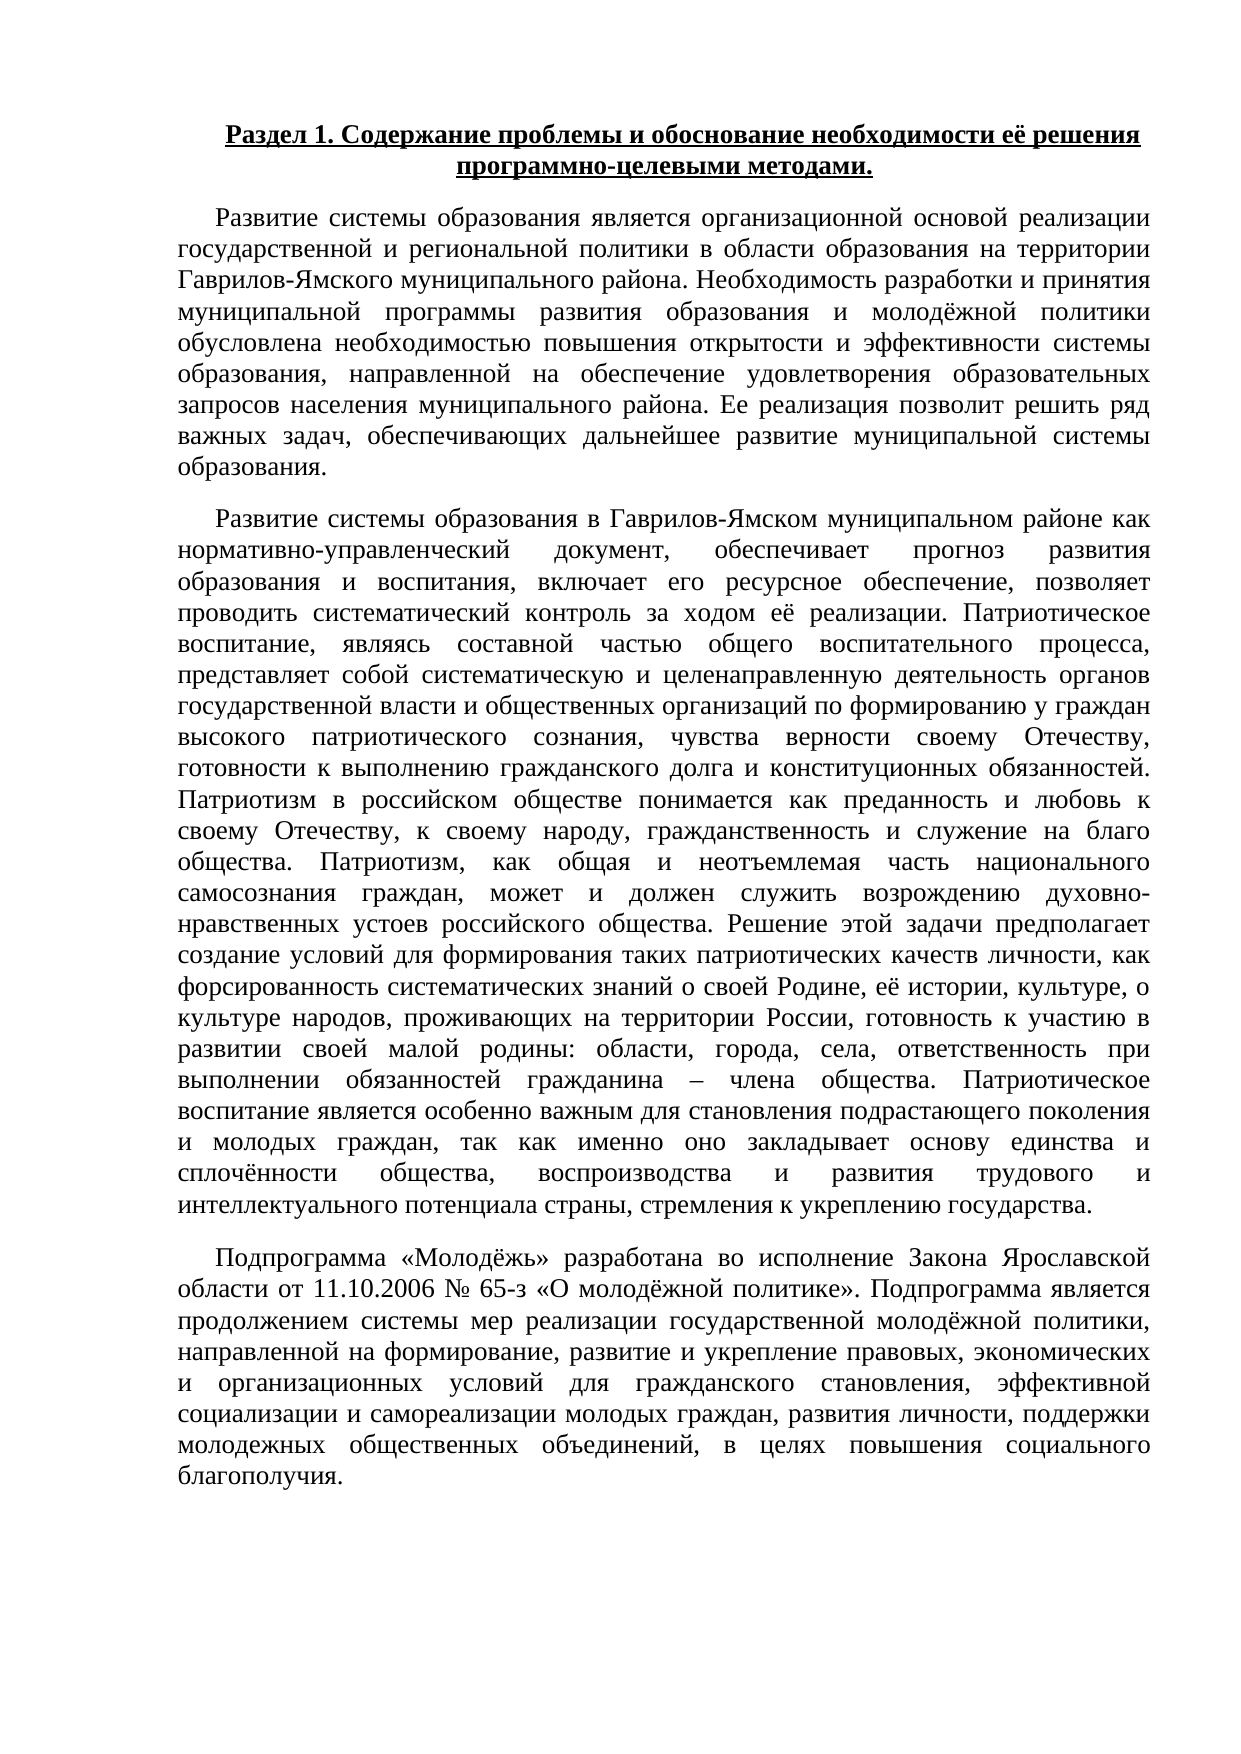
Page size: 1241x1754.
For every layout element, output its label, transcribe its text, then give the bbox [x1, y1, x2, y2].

text Развитие системы образования является организационной основой реализации государственной и региональной политики в области образования на территории Гаврилов-Ямского муниципального района. Необходимость разработки и принятия муниципальной программы развития образования и молодёжной политики обусловлена необходимостью повышения открытости и эффективности системы образования, направленной на обеспечение удовлетворения образовательных запросов населения муниципального района. Ее реализация позволит решить ряд важных задач, обеспечивающих дальнейшее развитие муниципальной системы образования. [177, 201, 1152, 482]
text Подпрограмма «Молодёжь» разработана во исполнение Закона Ярославской области от 11.10.2006 № 65-з «О молодёжной политике». Подпрограмма является продолжением системы мер реализации государственной молодёжной политики, направленной на формирование, развитие и укрепление правовых, экономических и организационных условий для гражданского становления, эффективной социализации и самореализации молодых граждан, развития личности, поддержки молодежных общественных объединений, в целях повышения социального благополучия. [177, 1241, 1152, 1491]
text Развитие системы образования в Гаврилов-Ямском муниципальном районе как нормативно-управленческий документ, обеспечивает прогноз развития образования и воспитания, включает его ресурсное обеспечение, позволяет проводить систематический контроль за ходом её реализации. Патриотическое воспитание, являясь составной частью общего воспитательного процесса, представляет собой систематическую и целенаправленную деятельность органов государственной власти и общественных организаций по формированию у граждан высокого патриотического сознания, чувства верности своему Отечеству, готовности к выполнению гражданского долга и конституционных обязанностей. Патриотизм в российском обществе понимается как преданность и любовь к своему Отечеству, к своему народу, гражданственность и служение на благо общества. Патриотизм, как общая и неотъемлемая часть национального самосознания граждан, может и должен служить возрождению духовно-нравственных устоев российского общества. Решение этой задачи предполагает создание условий для формирования таких патриотических качеств личности, как форсированность систематических знаний о своей Родине, её истории, культуре, о культуре народов, проживающих на территории России, готовность к участию в развитии своей малой родины: области, города, села, ответственность при выполнении обязанностей гражданина – члена общества. Патриотическое воспитание является особенно важным для становления подрастающего поколения и молодых граждан, так как именно оно закладывает основу единства и сплочённости общества, воспроизводства и развития трудового и интеллектуального потенциала страны, стремления к укреплению государства. [177, 502, 1152, 1221]
list Раздел 1. Содержание проблемы и обоснование необходимости её решения программно-целевыми методами. [177, 118, 1152, 180]
